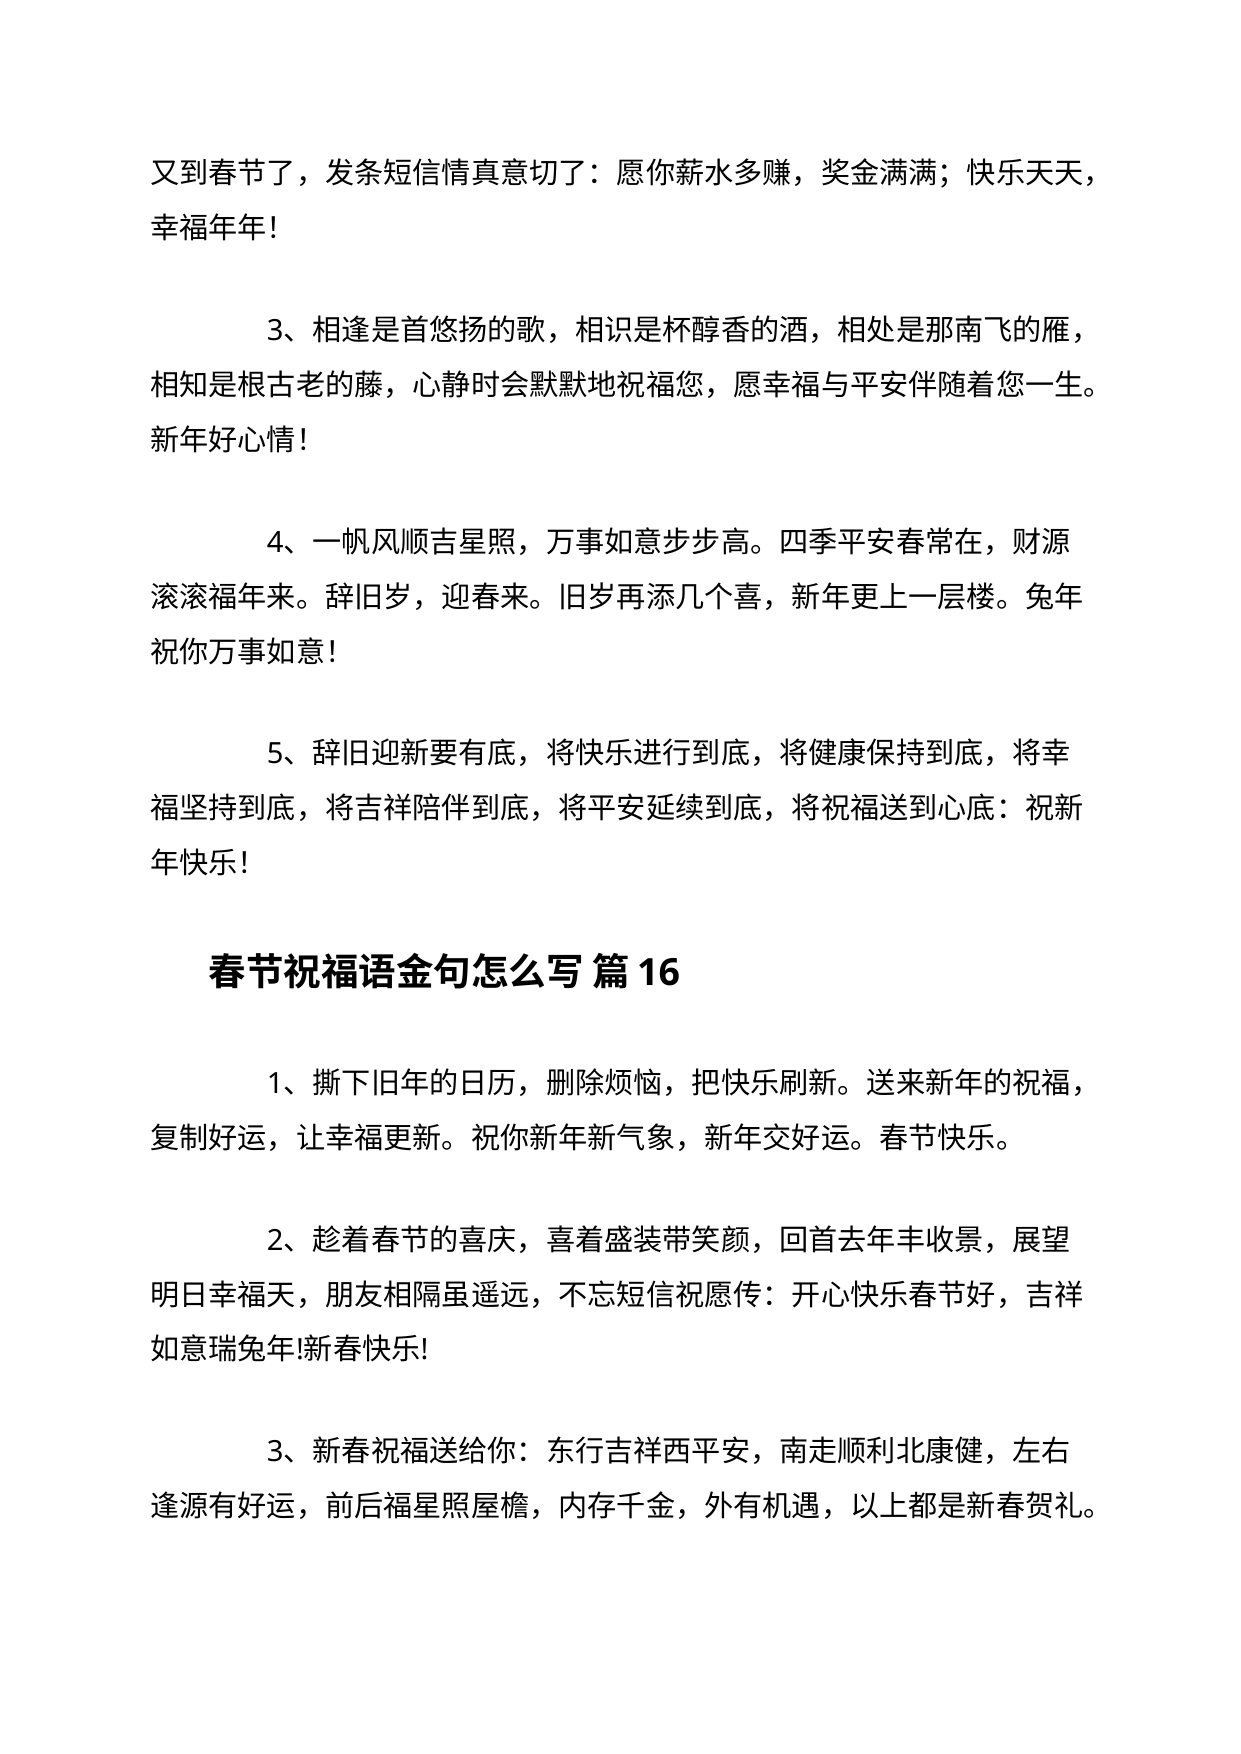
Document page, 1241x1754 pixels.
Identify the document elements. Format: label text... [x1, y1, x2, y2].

text 3、新春祝福送给你：东行吉祥西平安，南走顺利北康健，左右逢源有好运，前后福星照屋檐，内存千金，外有机遇，以上都是新春贺礼。 [150, 1428, 1090, 1525]
text 3、相逢是首悠扬的歌，相识是杯醇香的酒，相处是那南飞的雁，相知是根古老的藤，心静时会默默地祝福您，愿幸福与平安伴随着您一生。新年好心情！ [150, 307, 1090, 459]
text 5、辞旧迎新要有底，将快乐进行到底，将健康保持到底，将幸福坚持到底，将吉祥陪伴到底，将平安延续到底，将祝福送到心底：祝新年快乐！ [150, 730, 1090, 882]
text 春节祝福语金句怎么写 篇16 [150, 942, 1090, 996]
text 2、趁着春节的喜庆，喜着盛装带笑颜，回首去年丰收景，展望明日幸福天，朋友相隔虽遥远，不忘短信祝愿传：开心快乐春节好，吉祥如意瑞兔年!新春快乐! [150, 1216, 1090, 1368]
text 4、一帆风顺吉星照，万事如意步步高。四季平安春常在，财源滚滚福年来。辞旧岁，迎春来。旧岁再添几个喜，新年更上一层楼。兔年祝你万事如意！ [150, 518, 1090, 671]
text 1、撕下旧年的日历，删除烦恼，把快乐刷新。送来新年的祝福，复制好运，让幸福更新。祝你新年新气象，新年交好运。春节快乐。 [150, 1059, 1090, 1157]
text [150, 150, 1090, 247]
